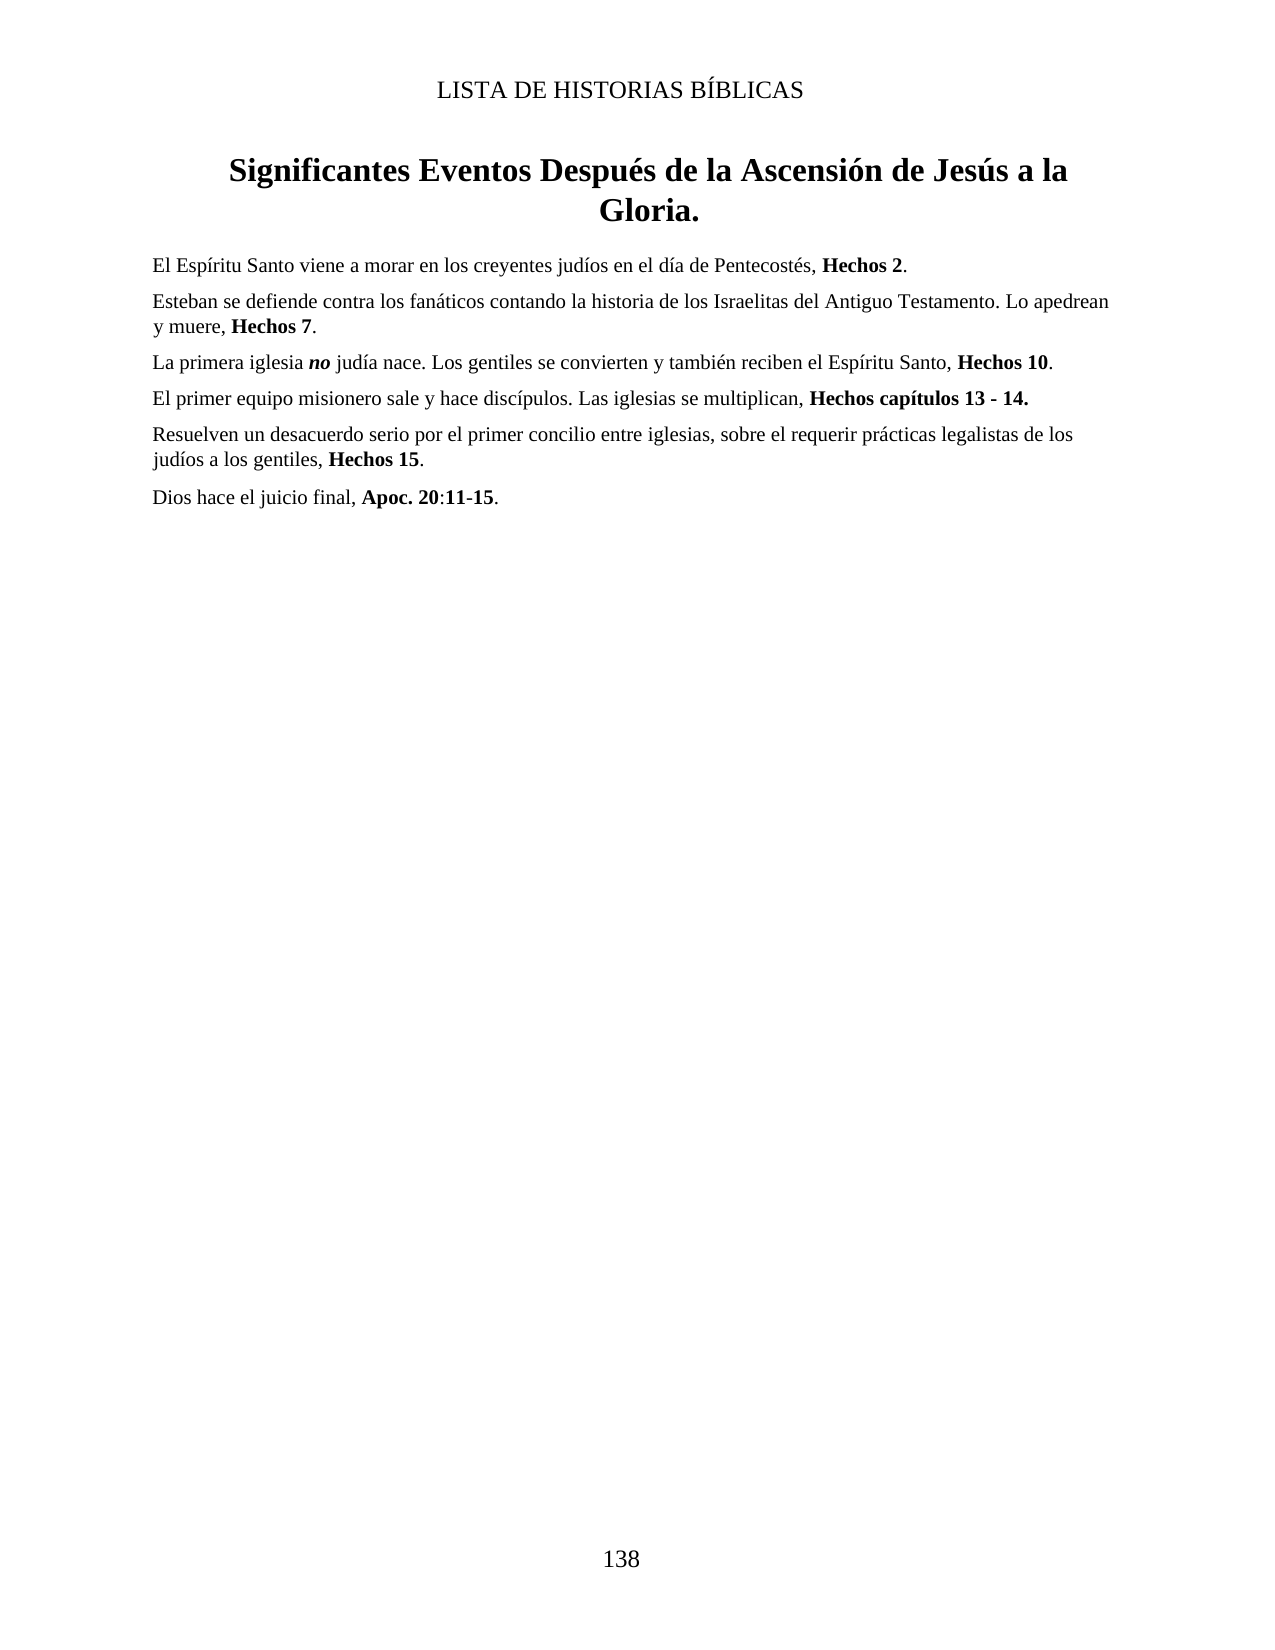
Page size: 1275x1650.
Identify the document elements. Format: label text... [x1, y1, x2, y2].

text Significantes Eventos Después de la Ascensión de Jesús a la Gloria. [228, 151, 1069, 228]
text El Espíritu Santo viene a morar en los creyentes judíos en el día de Pentecostés, Hechos 2. [152, 253, 1121, 277]
text El primer equipo misionero sale y hace discípulos. Las iglesias se multiplican, Hechos capítulos 13 - 14. [152, 386, 1121, 410]
text Dios hace el juicio final, Apoc. 20:11-15. [152, 484, 1121, 509]
text Esteban se defiende contra los fanáticos contando la historia de los Israelitas del Antiguo Testamento. Lo apedrean y muere, Hechos 7. [152, 289, 1121, 338]
text Resuelven un desacuerdo serio por el primer concilio entre iglesias, sobre el requerir prácticas legalistas de los judíos a los gentiles, Hechos 15. [152, 422, 1121, 471]
text La primera iglesia no judía nace. Los gentiles se convierten y también reciben el Espíritu Santo, Hechos 10. [152, 350, 1121, 374]
